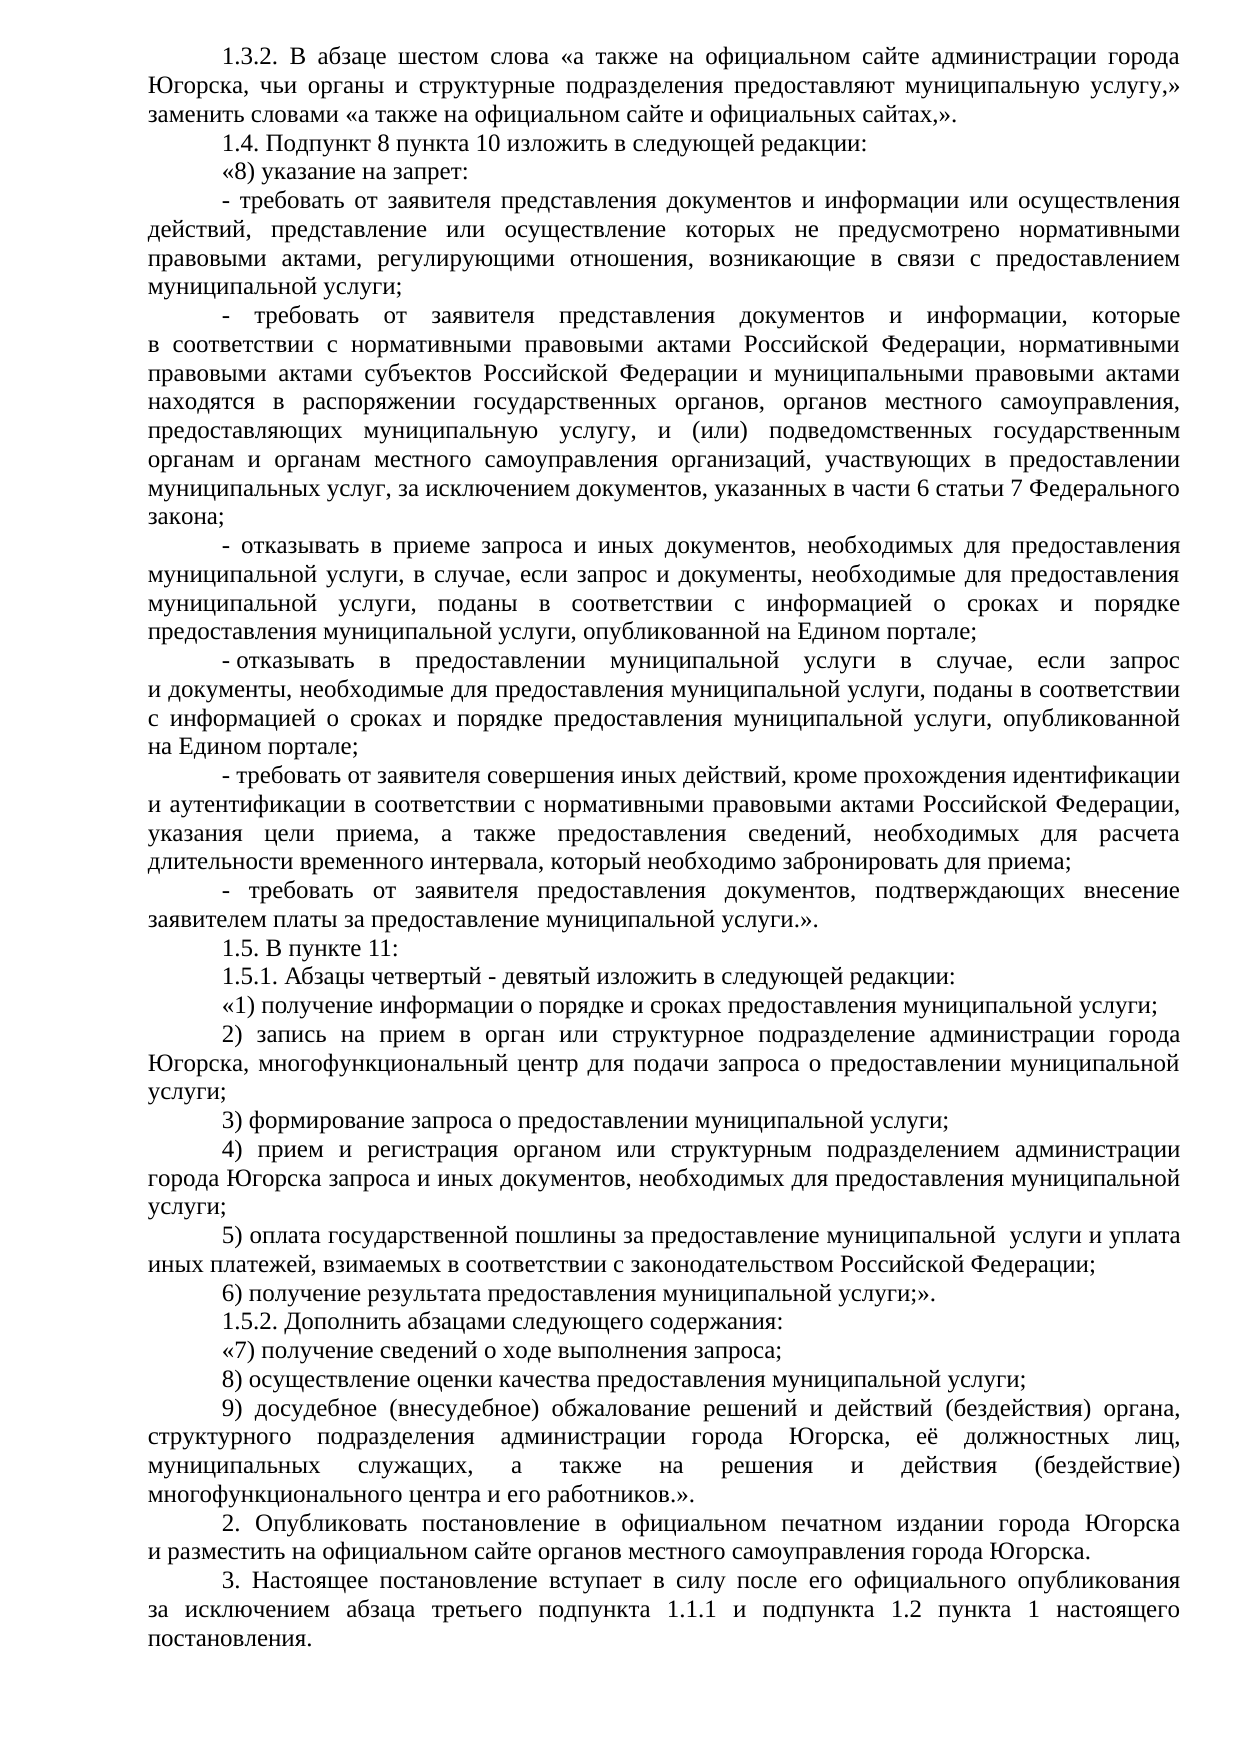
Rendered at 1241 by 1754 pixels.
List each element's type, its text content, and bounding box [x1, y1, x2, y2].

text 2) запись на прием в орган или структурное подразделение администрации города Югорска, многофункциональный центр для подачи запроса о предоставлении муниципальной услуги; [148, 1019, 1181, 1105]
text 2. Опубликовать постановление в официальном печатном издании города Югорска и разместить на официальном сайте органов местного самоуправления города Югорска. [148, 1508, 1181, 1565]
text 6) получение результата предоставления муниципальной услуги;». [148, 1278, 1181, 1306]
text - отказывать в предоставлении муниципальной услуги в случае, если запрос и документы, необходимые для предоставления муниципальной услуги, поданы в соответствии с информацией о сроках и порядке предоставления муниципальной услуги, опубликованной на Едином портале; [148, 645, 1181, 760]
text 1.5.1. Абзацы четвертый - девятый изложить в следующей редакции: [148, 961, 1181, 990]
text 3. Настоящее постановление вступает в силу после его официального опубликования за исключением абзаца третьего подпункта 1.1.1 и подпункта 1.2 пункта 1 настоящего постановления. [148, 1565, 1181, 1651]
text 1.4. Подпункт 8 пункта 10 изложить в следующей редакции: [148, 128, 1181, 156]
text - требовать от заявителя представления документов и информации, которые в соответствии с нормативными правовыми актами Российской Федерации, нормативными правовыми актами субъектов Российской Федерации и муниципальными правовыми актами находятся в распоряжении государственных органов, органов местного самоуправления, предоставляющих муниципальную услугу, и (или) подведомственных государственным органам и органам местного самоуправления организаций, участвующих в предоставлении муниципальных услуг, за исключением документов, указанных в части 6 статьи 7 Федерального закона; [148, 300, 1181, 530]
text - требовать от заявителя представления документов и информации или осуществления действий, представление или осуществление которых не предусмотрено нормативными правовыми актами, регулирующими отношения, возникающие в связи с предоставлением муниципальной услуги; [148, 185, 1181, 300]
text 8) осуществление оценки качества предоставления муниципальной услуги; [148, 1364, 1181, 1393]
text «1) получение информации о порядке и сроках предоставления муниципальной услуги; [148, 990, 1181, 1019]
text 1.3.2. В абзаце шестом слова «а также на официальном сайте администрации города Югорска, чьи органы и структурные подразделения предоставляют муниципальную услугу,» заменить словами «а также на официальном сайте и официальных сайтах,». [148, 41, 1181, 128]
text - требовать от заявителя предоставления документов, подтверждающих внесение заявителем платы за предоставление муниципальной услуги.». [148, 875, 1181, 933]
text 1.5. В пункте 11: [148, 933, 1181, 961]
text 9) досудебное (внесудебное) обжалование решений и действий (бездействия) органа, структурного подразделения администрации города Югорска, её должностных лиц, муниципальных служащих, а также на решения и действия (бездействие) многофункционального центра и его работников.». [148, 1393, 1181, 1508]
text 5) оплата государственной пошлины за предоставление муниципальной услуги и уплата иных платежей, взимаемых в соответствии с законодательством Российской Федерации; [148, 1220, 1181, 1278]
text «7) получение сведений о ходе выполнения запроса; [148, 1335, 1181, 1364]
text 4) прием и регистрация органом или структурным подразделением администрации города Югорска запроса и иных документов, необходимых для предоставления муниципальной услуги; [148, 1134, 1181, 1220]
text 1.5.2. Дополнить абзацами следующего содержания: [148, 1306, 1181, 1335]
text «8) указание на запрет: [148, 156, 1181, 185]
text 3) формирование запроса о предоставлении муниципальной услуги; [148, 1105, 1181, 1134]
text - отказывать в приеме запроса и иных документов, необходимых для предоставления муниципальной услуги, в случае, если запрос и документы, необходимые для предоставления муниципальной услуги, поданы в соответствии с информацией о сроках и порядке предоставления муниципальной услуги, опубликованной на Едином портале; [148, 530, 1181, 645]
text - требовать от заявителя совершения иных действий, кроме прохождения идентификации и аутентификации в соответствии с нормативными правовыми актами Российской Федерации, указания цели приема, а также предоставления сведений, необходимых для расчета длительности временного интервала, который необходимо забронировать для приема; [148, 760, 1181, 875]
